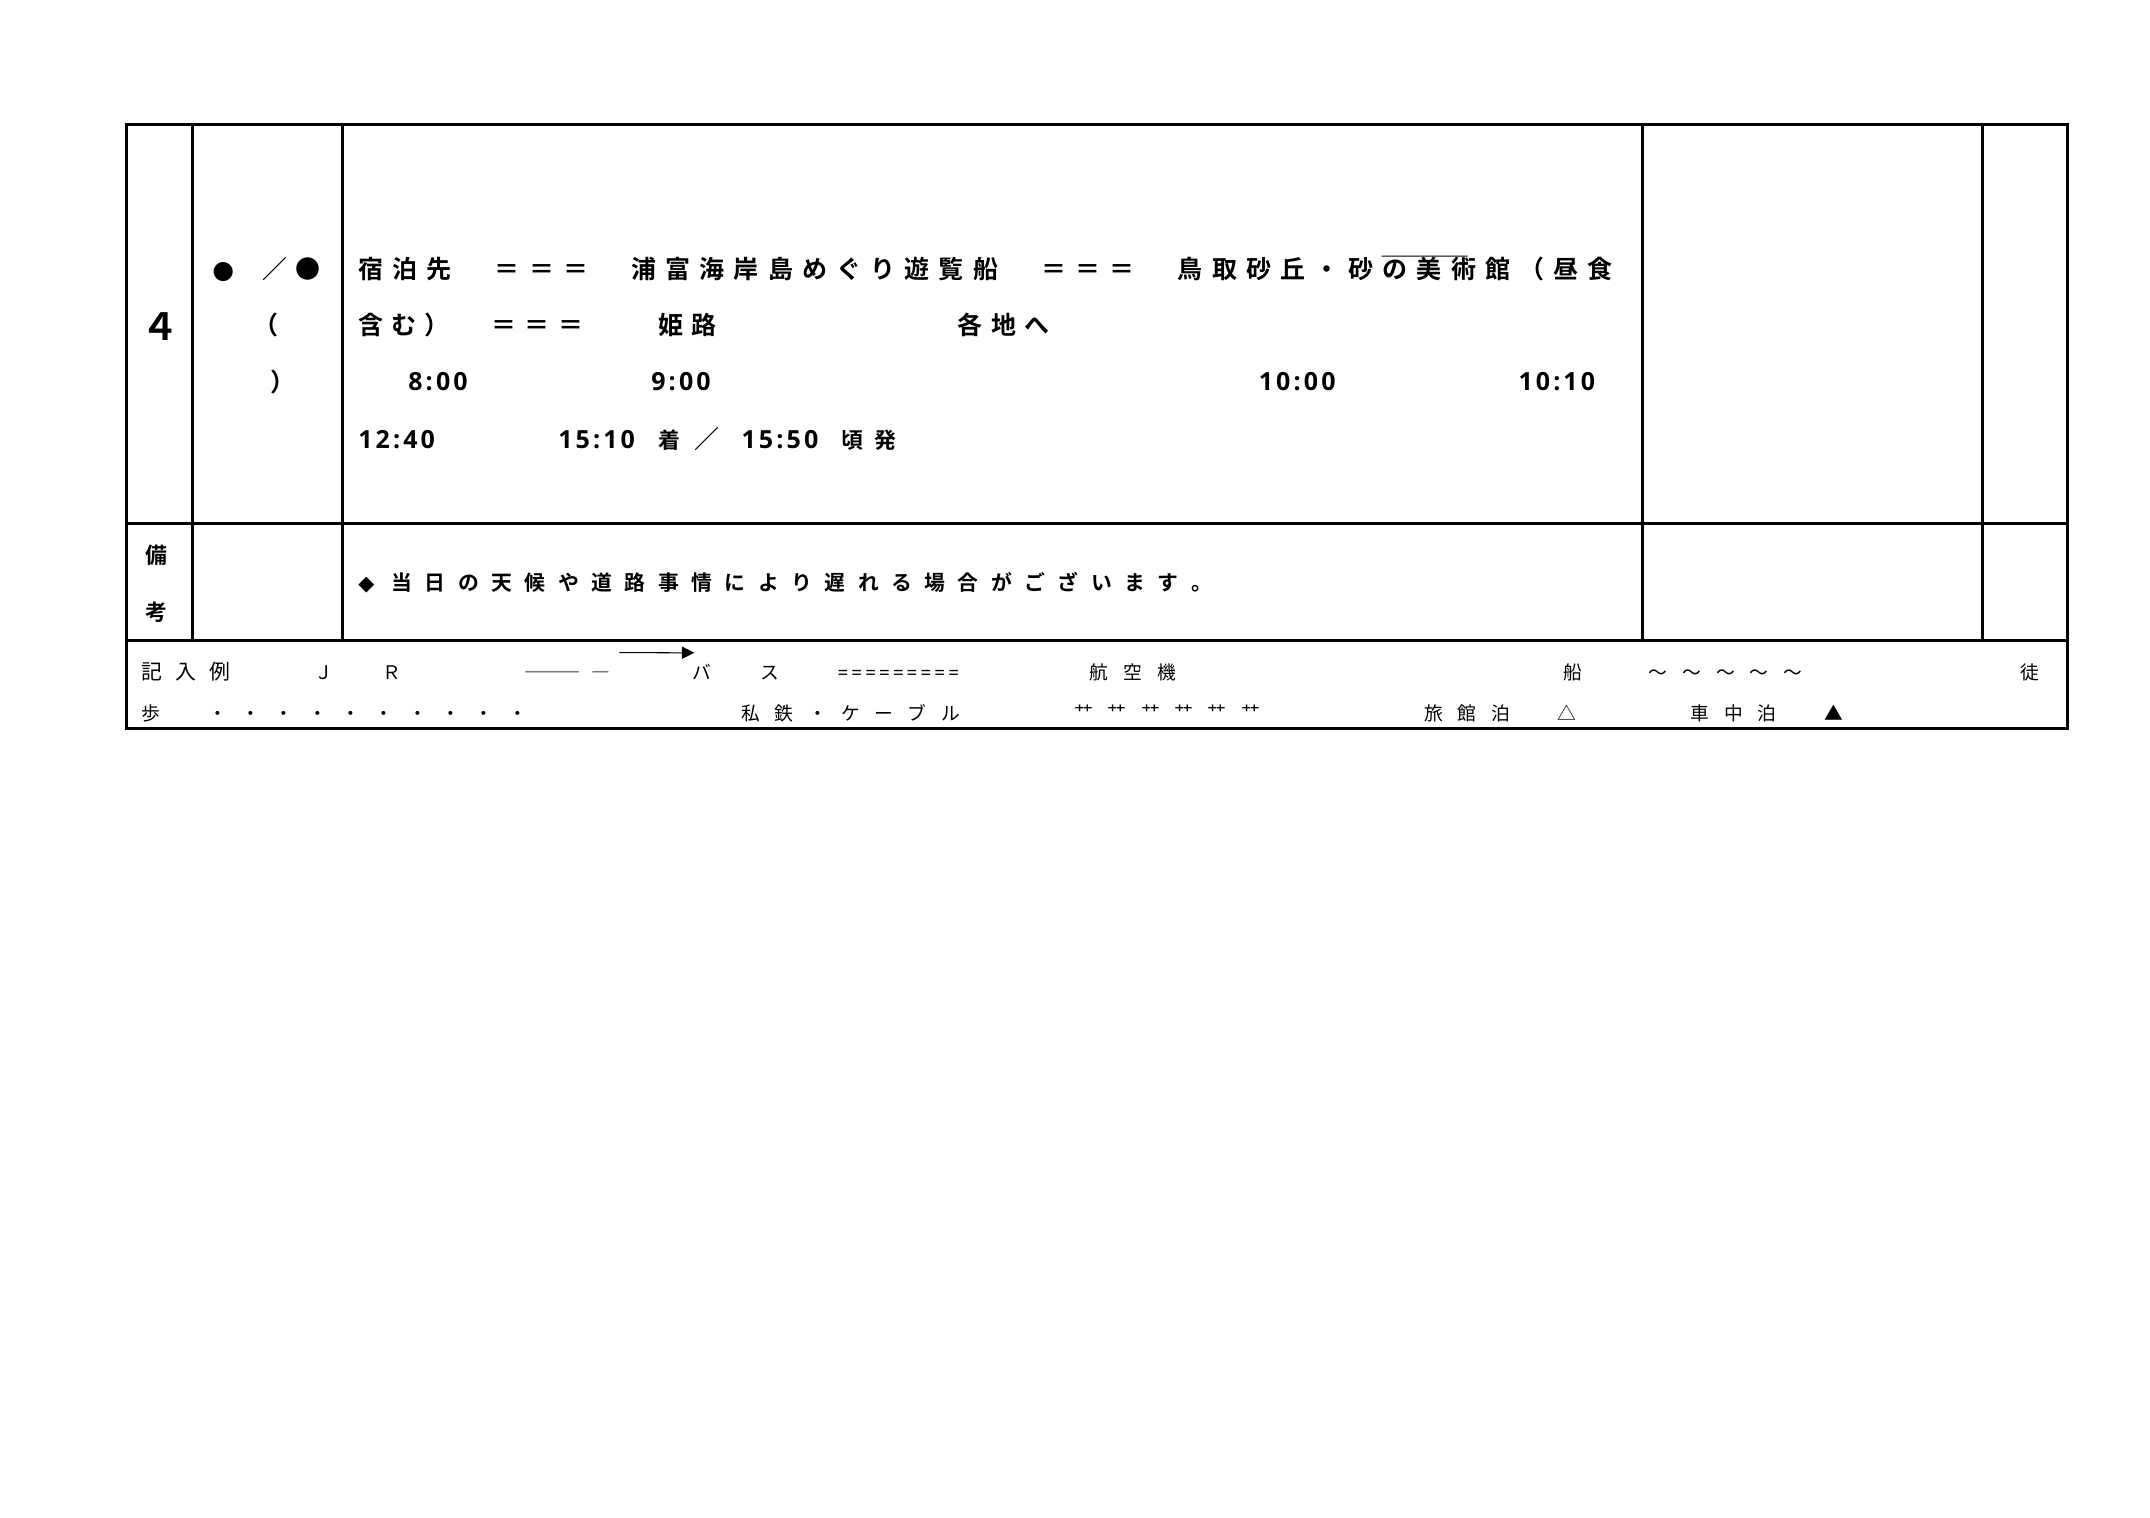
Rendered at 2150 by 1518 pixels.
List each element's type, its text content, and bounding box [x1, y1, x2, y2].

table_cell 記入例 Ｊ Ｒ ―――― バ ス ========= 航空機 船 ～～～～～ 徒 歩 ・・・・・・・・・・ 私鉄・ケーブル 艹艹艹艹艹艹 旅館泊 △ 車中泊 ▲ [128, 642, 2066, 727]
table_cell 備考 [128, 525, 191, 639]
table_cell [1644, 126, 1981, 522]
table_cell ◆当日の天候や道路事情により遅れる場合がございます。 [344, 525, 1641, 639]
table_cell [1984, 126, 2066, 522]
table_cell ４ [128, 126, 191, 522]
table_cell [1644, 525, 1981, 639]
table_cell 宿泊先 ＝＝＝ 浦富海岸島めぐり遊覧船 ＝＝＝ 鳥取砂丘・砂の美術館（昼食含む） ＝＝＝ 姫路 各地へ 8:00 9:00 10:00 10:10 12:40 15:10着／15:50頃発 [344, 126, 1641, 522]
table_cell ●／● （ ） [194, 126, 341, 522]
table_cell [1984, 525, 2066, 639]
table_cell [194, 525, 341, 639]
